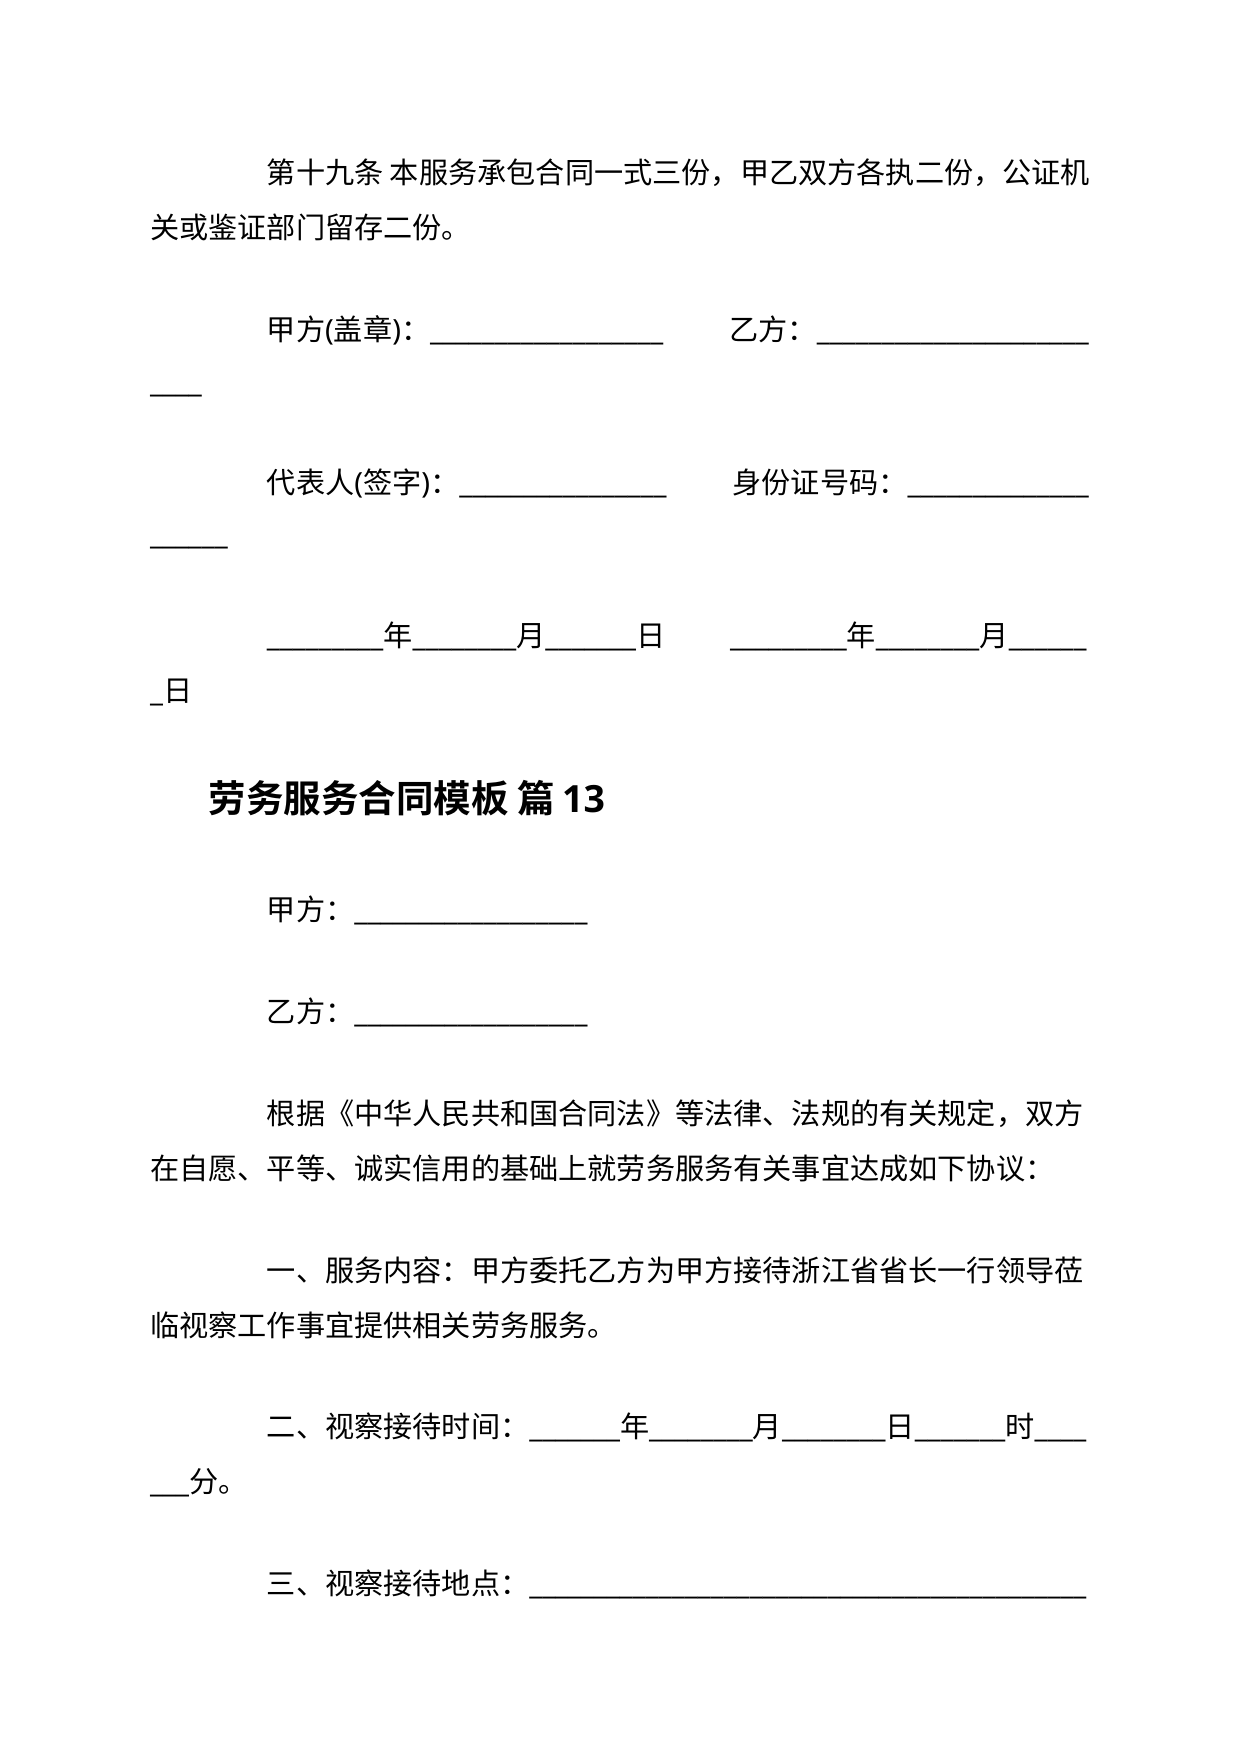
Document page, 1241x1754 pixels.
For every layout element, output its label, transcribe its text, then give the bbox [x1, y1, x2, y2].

text 第十九条 本服务承包合同一式三份，甲乙双方各执二份，公证机关或鉴证部门留存二份。 [150, 150, 1090, 247]
text 甲方：__________________ [150, 887, 1090, 929]
text 甲方(盖章)：__________________ 乙方：_________________________ [150, 307, 1090, 401]
text 根据《中华人民共和国合同法》等法律、法规的有关规定，双方在自愿、平等、诚实信用的基础上就劳务服务有关事宜达成如下协议： [150, 1091, 1090, 1188]
text _________年________月_______日 _________年________月_______日 [150, 612, 1090, 709]
text 代表人(签字)：________________ 身份证号码：____________________ [150, 459, 1090, 553]
text 二、视察接待时间：_______年________月________日_______时_______分。 [150, 1404, 1090, 1501]
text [150, 1561, 1090, 1603]
text 劳务服务合同模板 篇13 [150, 769, 1090, 823]
text 一、服务内容：甲方委托乙方为甲方接待浙江省省长一行领导莅临视察工作事宜提供相关劳务服务。 [150, 1247, 1090, 1344]
text 乙方：__________________ [150, 989, 1090, 1031]
